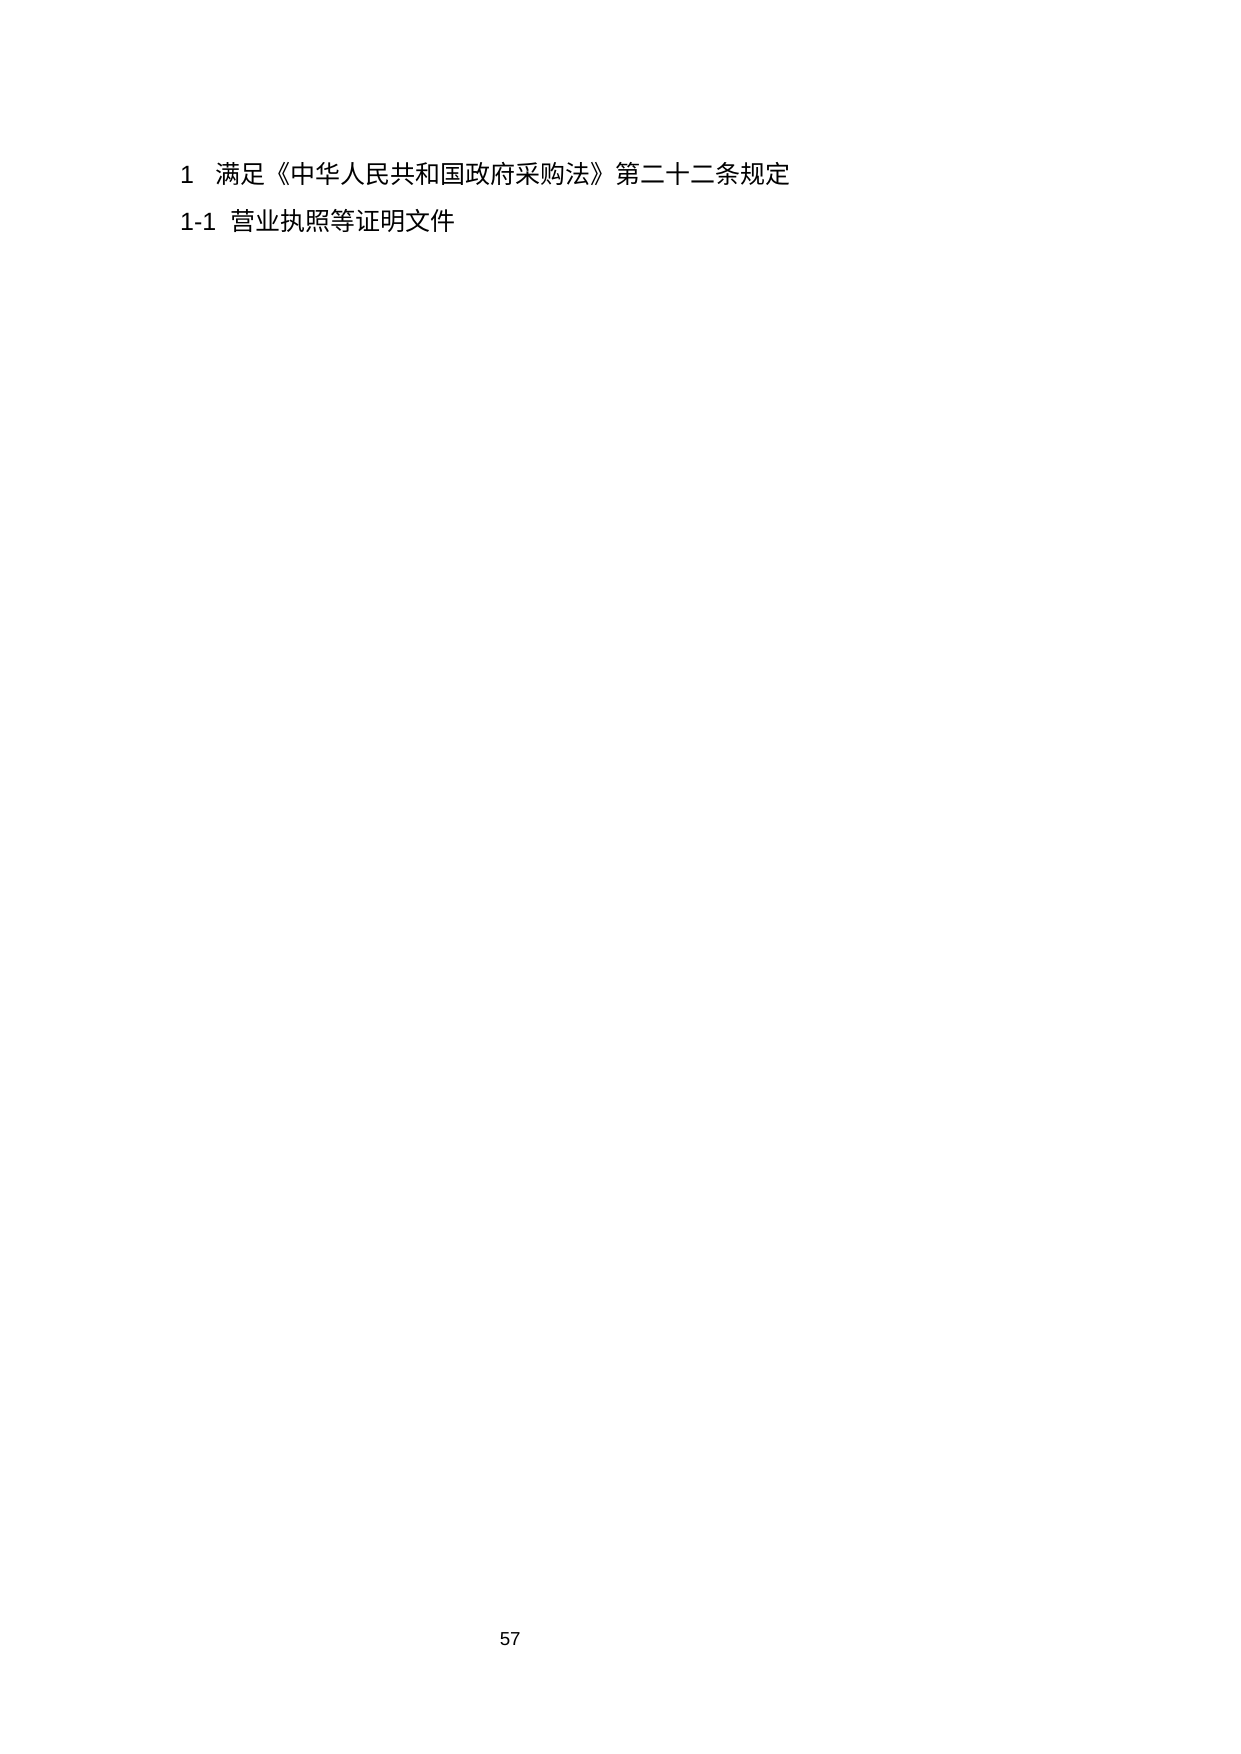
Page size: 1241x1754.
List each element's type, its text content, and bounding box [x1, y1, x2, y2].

text 1 满足《中华人民共和国政府采购法》第二十二条规定 [180, 161, 1122, 189]
text 1-1 营业执照等证明文件 [180, 208, 1122, 236]
